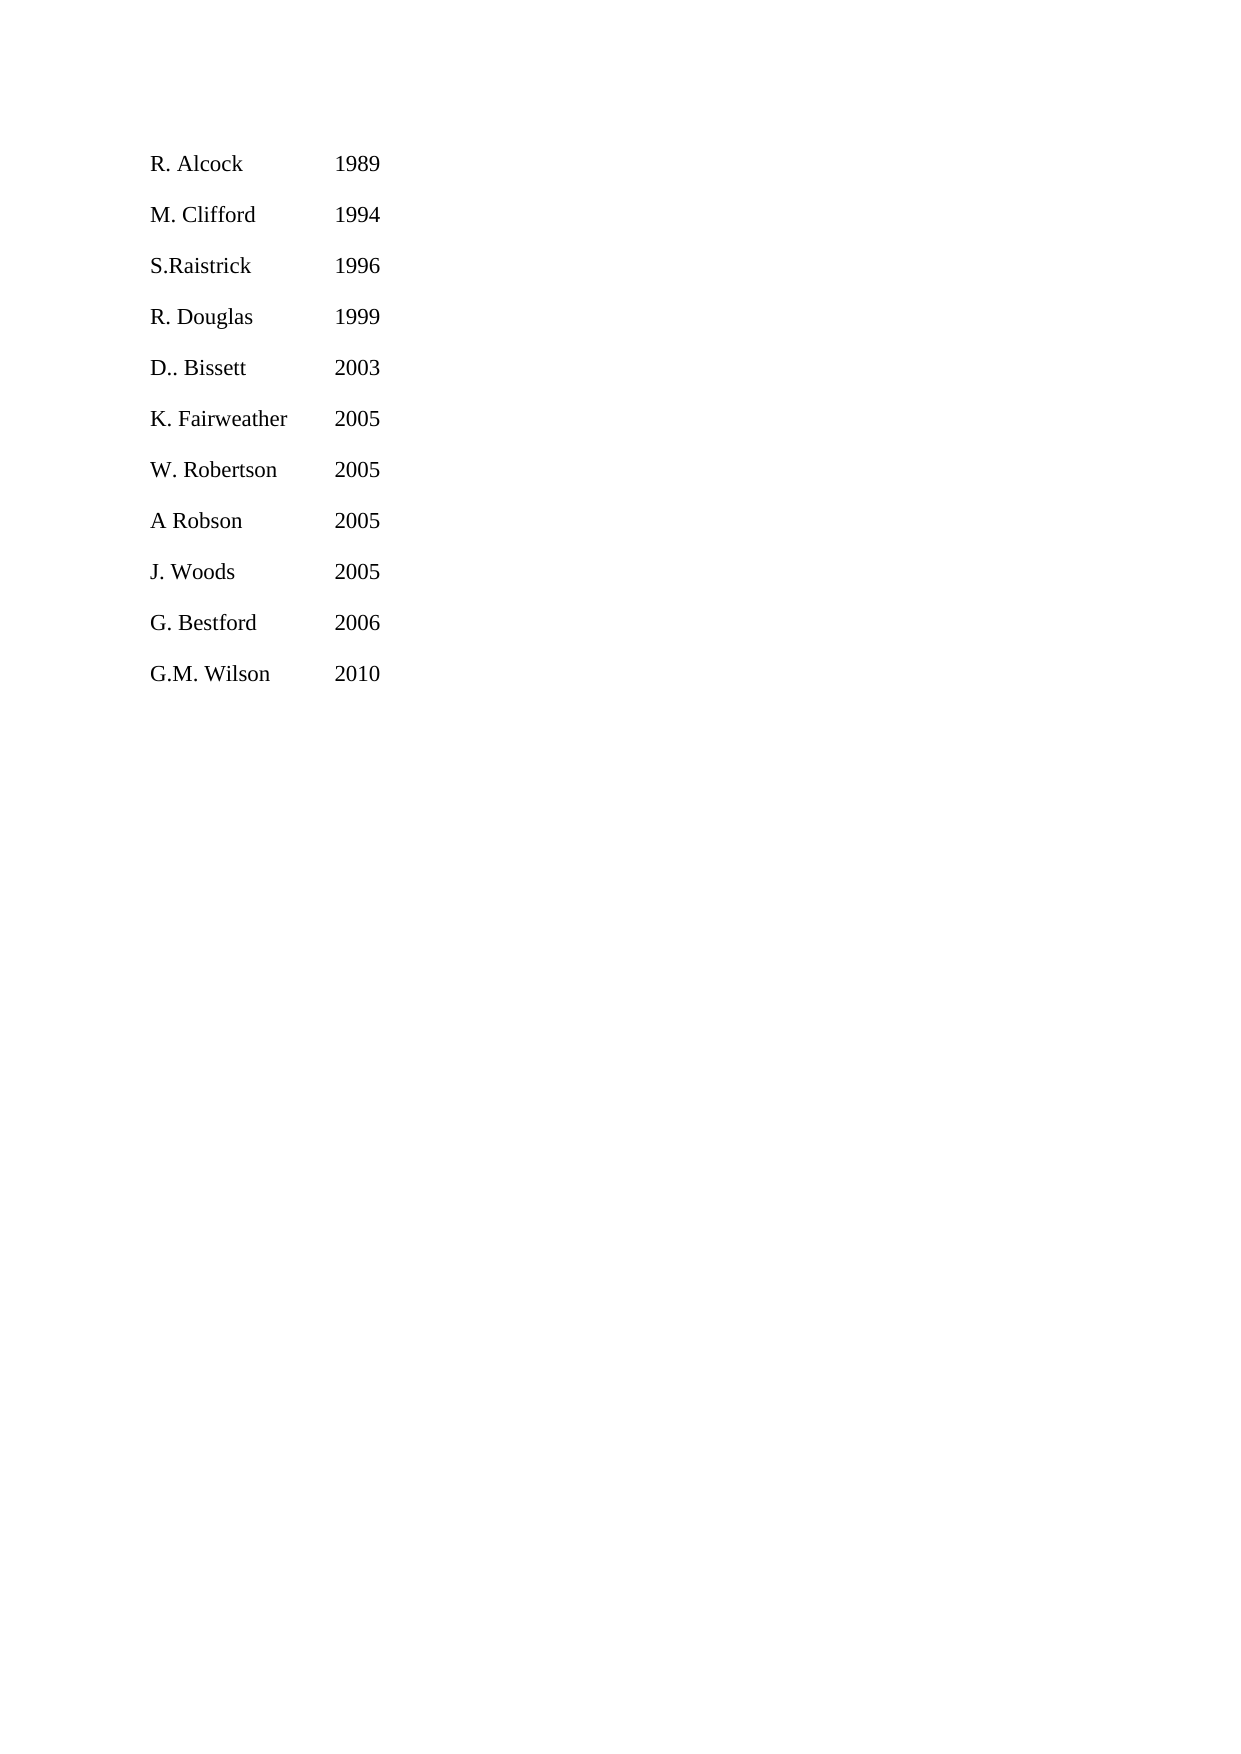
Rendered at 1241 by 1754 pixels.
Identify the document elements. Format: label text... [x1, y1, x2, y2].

text W. Robertson 2005 [150, 456, 1090, 483]
text M. Clifford 1994 [150, 201, 1090, 227]
text A Robson 2005 [150, 507, 1090, 534]
text J. Woods 2005 [150, 558, 1090, 585]
text R. Alcock 1989 [150, 150, 1090, 176]
text G.M. Wilson 2010 [150, 660, 1090, 687]
text K. Fairweather 2005 [150, 405, 1090, 432]
text S.Raistrick 1996 [150, 252, 1090, 278]
text G. Bestford 2006 [150, 609, 1090, 636]
text D.. Bissett 2003 [150, 354, 1090, 381]
text R. Douglas 1999 [150, 303, 1090, 329]
